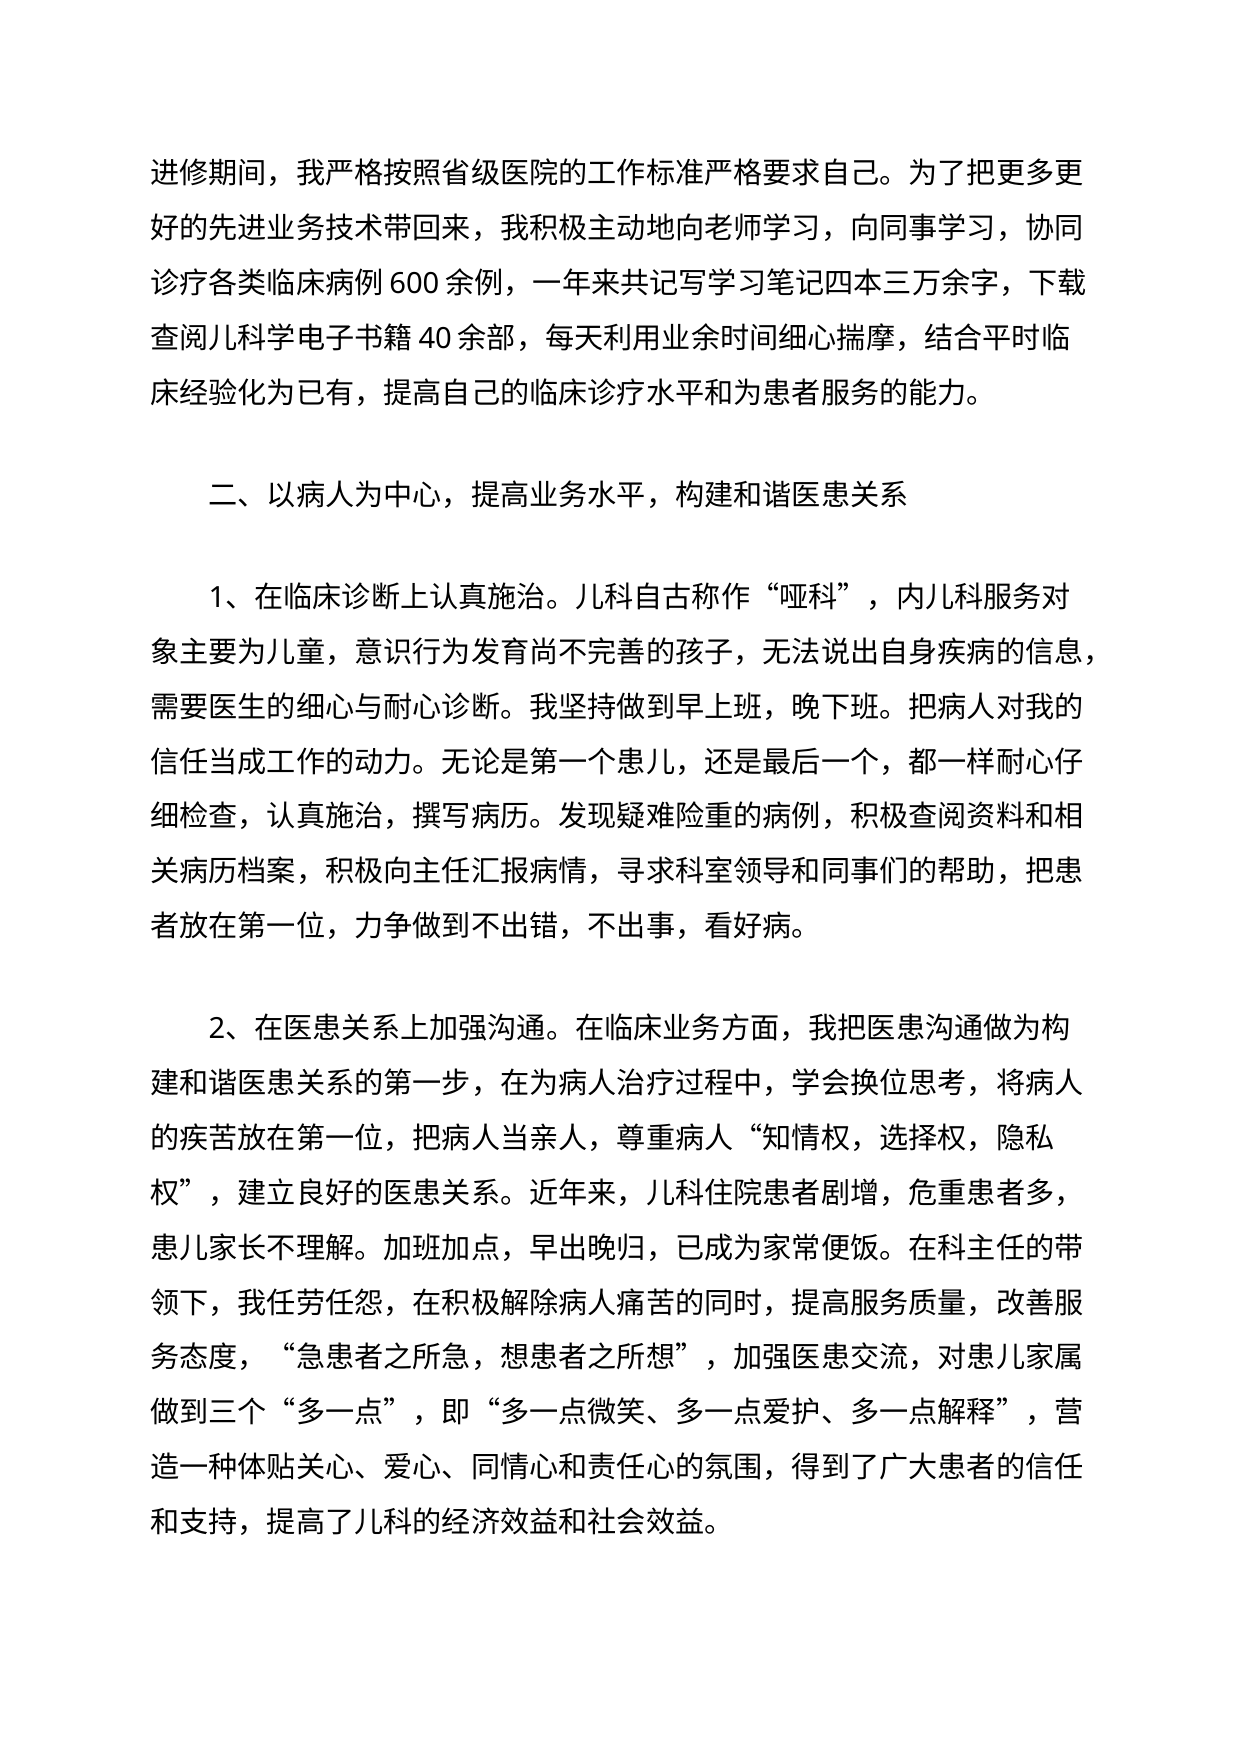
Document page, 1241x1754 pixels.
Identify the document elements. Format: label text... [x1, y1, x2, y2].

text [150, 150, 1090, 412]
text 1、在临床诊断上认真施治。儿科自古称作“哑科”，内儿科服务对象主要为儿童，意识行为发育尚不完善的孩子，无法说出自身疾病的信息，需要医生的细心与耐心诊断。我坚持做到早上班，晚下班。把病人对我的信任当成工作的动力。无论是第一个患儿，还是最后一个，都一样耐心仔细检查，认真施治，撰写病历。发现疑难险重的病例，积极查阅资料和相关病历档案，积极向主任汇报病情，寻求科室领导和同事们的帮助，把患者放在第一位，力争做到不出错，不出事，看好病。 [150, 573, 1090, 945]
text 2、在医患关系上加强沟通。在临床业务方面，我把医患沟通做为构建和谐医患关系的第一步，在为病人治疗过程中，学会换位思考，将病人的疾苦放在第一位，把病人当亲人，尊重病人“知情权，选择权，隐私权”，建立良好的医患关系。近年来，儿科住院患者剧增，危重患者多，患儿家长不理解。加班加点，早出晚归，已成为家常便饭。在科主任的带领下，我任劳任怨，在积极解除病人痛苦的同时，提高服务质量，改善服务态度，“急患者之所急，想患者之所想”，加强医患交流，对患儿家属做到三个“多一点”，即“多一点微笑、多一点爱护、多一点解释”，营造一种体贴关心、爱心、同情心和责任心的氛围，得到了广大患者的信任和支持，提高了儿科的经济效益和社会效益。 [150, 1004, 1090, 1541]
text 二、以病人为中心，提高业务水平，构建和谐医患关系 [150, 472, 1090, 514]
